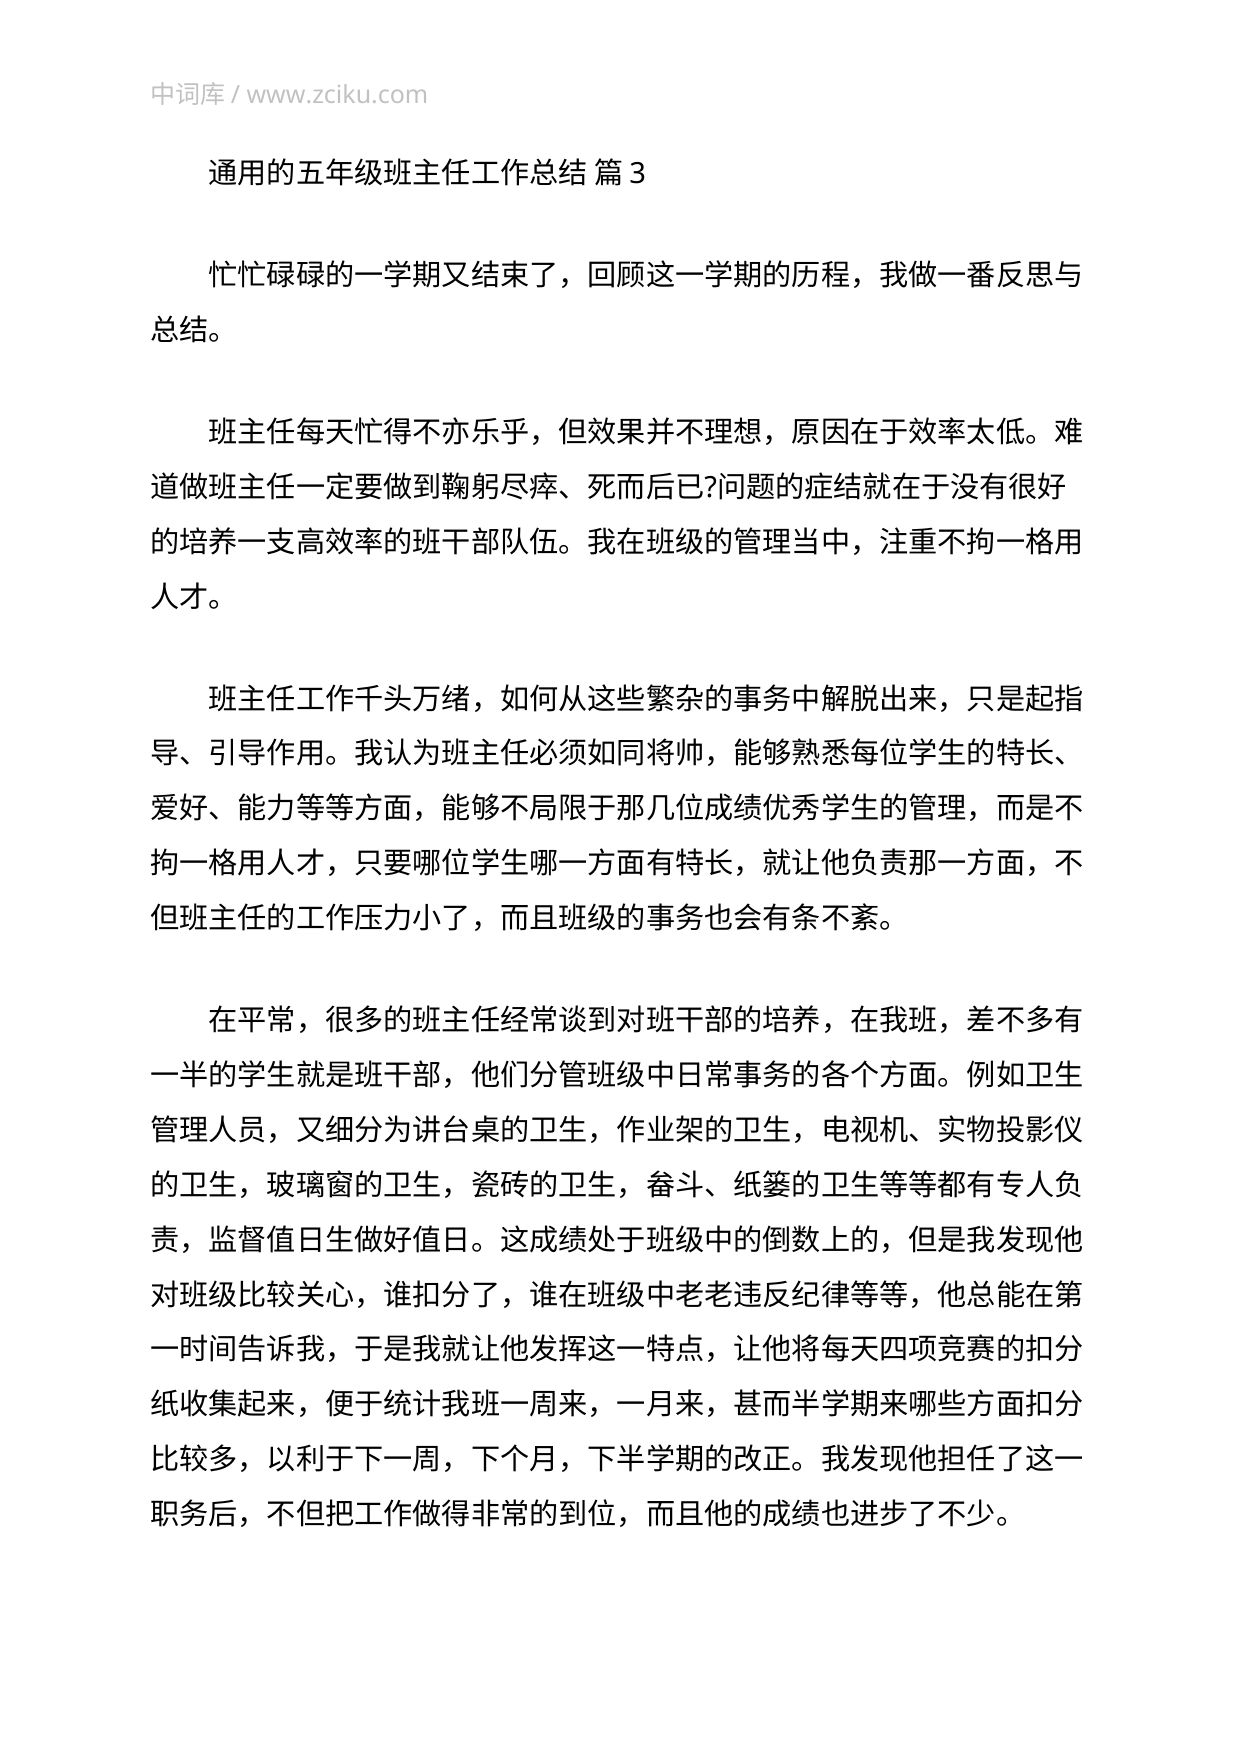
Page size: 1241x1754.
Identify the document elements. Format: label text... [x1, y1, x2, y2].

text 通用的五年级班主任工作总结 篇3 [150, 150, 1090, 192]
text 在平常，很多的班主任经常谈到对班干部的培养，在我班，差不多有一半的学生就是班干部，他们分管班级中日常事务的各个方面。例如卫生管理人员，又细分为讲台桌的卫生，作业架的卫生，电视机、实物投影仪的卫生，玻璃窗的卫生，瓷砖的卫生，畚斗、纸篓的卫生等等都有专人负责，监督值日生做好值日。这成绩处于班级中的倒数上的，但是我发现他对班级比较关心，谁扣分了，谁在班级中老老违反纪律等等，他总能在第一时间告诉我，于是我就让他发挥这一特点，让他将每天四项竞赛的扣分纸收集起来，便于统计我班一周来，一月来，甚而半学期来哪些方面扣分比较多，以利于下一周，下个月，下半学期的改正。我发现他担任了这一职务后，不但把工作做得非常的到位，而且他的成绩也进步了不少。 [150, 997, 1090, 1533]
text 班主任工作千头万绪，如何从这些繁杂的事务中解脱出来，只是起指导、引导作用。我认为班主任必须如同将帅，能够熟悉每位学生的特长、爱好、能力等等方面，能够不局限于那几位成绩优秀学生的管理，而是不拘一格用人才，只要哪位学生哪一方面有特长，就让他负责那一方面，不但班主任的工作压力小了，而且班级的事务也会有条不紊。 [150, 675, 1090, 937]
text 忙忙碌碌的一学期又结束了，回顾这一学期的历程，我做一番反思与总结。 [150, 252, 1090, 349]
text 班主任每天忙得不亦乐乎，但效果并不理想，原因在于效率太低。难道做班主任一定要做到鞠躬尽瘁、死而后已?问题的症结就在于没有很好的培养一支高效率的班干部队伍。我在班级的管理当中，注重不拘一格用人才。 [150, 409, 1090, 616]
